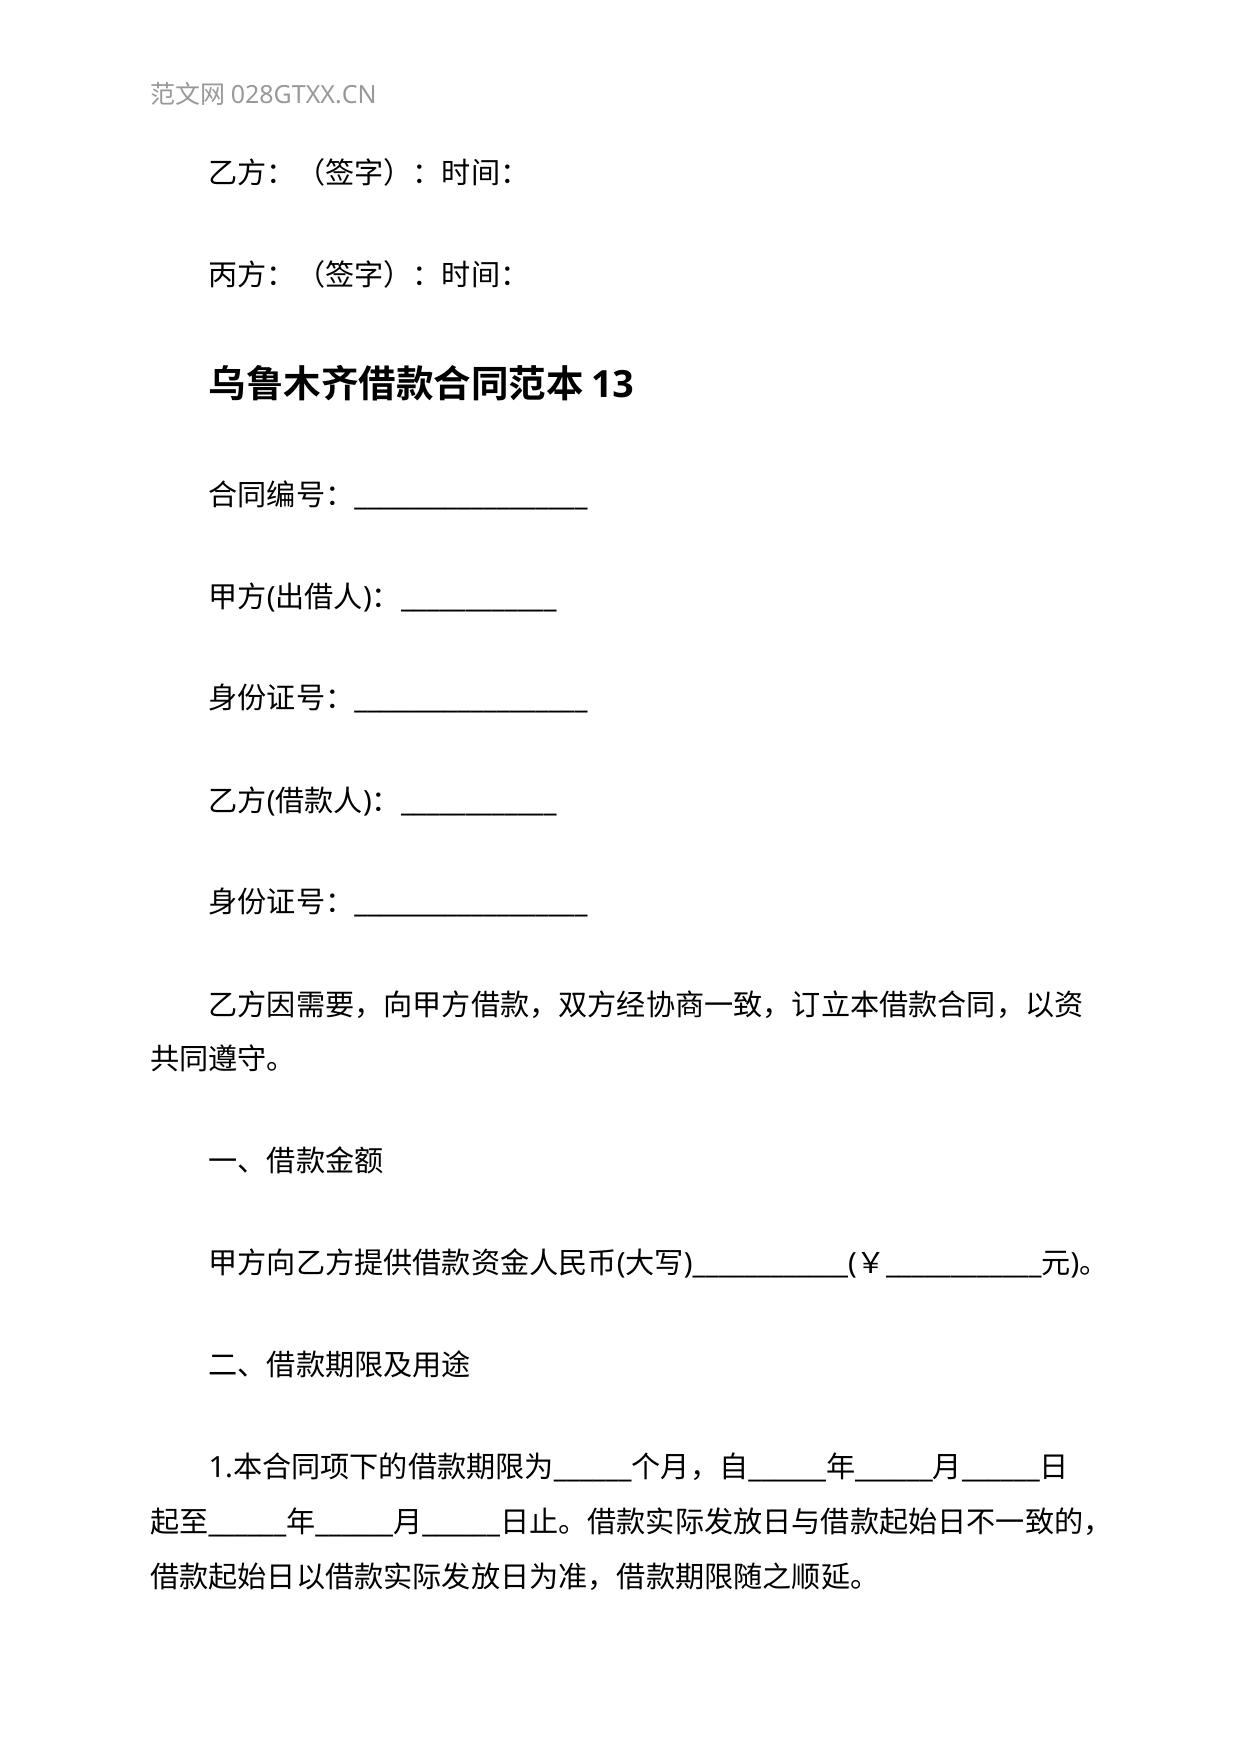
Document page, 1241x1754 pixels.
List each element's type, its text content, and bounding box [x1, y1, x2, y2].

text 乙方因需要，向甲方借款，双方经协商一致，订立本借款合同，以资共同遵守。 [150, 981, 1090, 1078]
text 乌鲁木齐借款合同范本13 [150, 353, 1090, 408]
text 身份证号：__________________ [150, 879, 1090, 921]
text 乙方(借款人)：____________ [150, 777, 1090, 819]
text 一、借款金额 [150, 1138, 1090, 1180]
text 合同编号：__________________ [150, 471, 1090, 513]
text 甲方向乙方提供借款资金人民币(大写)____________(￥____________元)。 [150, 1239, 1090, 1282]
text 丙方：（签字）：时间： [150, 252, 1090, 294]
text 二、借款期限及用途 [150, 1341, 1090, 1384]
text 1.本合同项下的借款期限为______个月，自______年______月______日起至______年______月______日止。借款实际发放日与借款起始日不一致的，借款起始日以借款实际发放日为准，借款期限随之顺延。 [150, 1443, 1090, 1596]
text 乙方：（签字）：时间： [150, 150, 1090, 192]
text 身份证号：__________________ [150, 675, 1090, 717]
text 甲方(出借人)：____________ [150, 573, 1090, 616]
